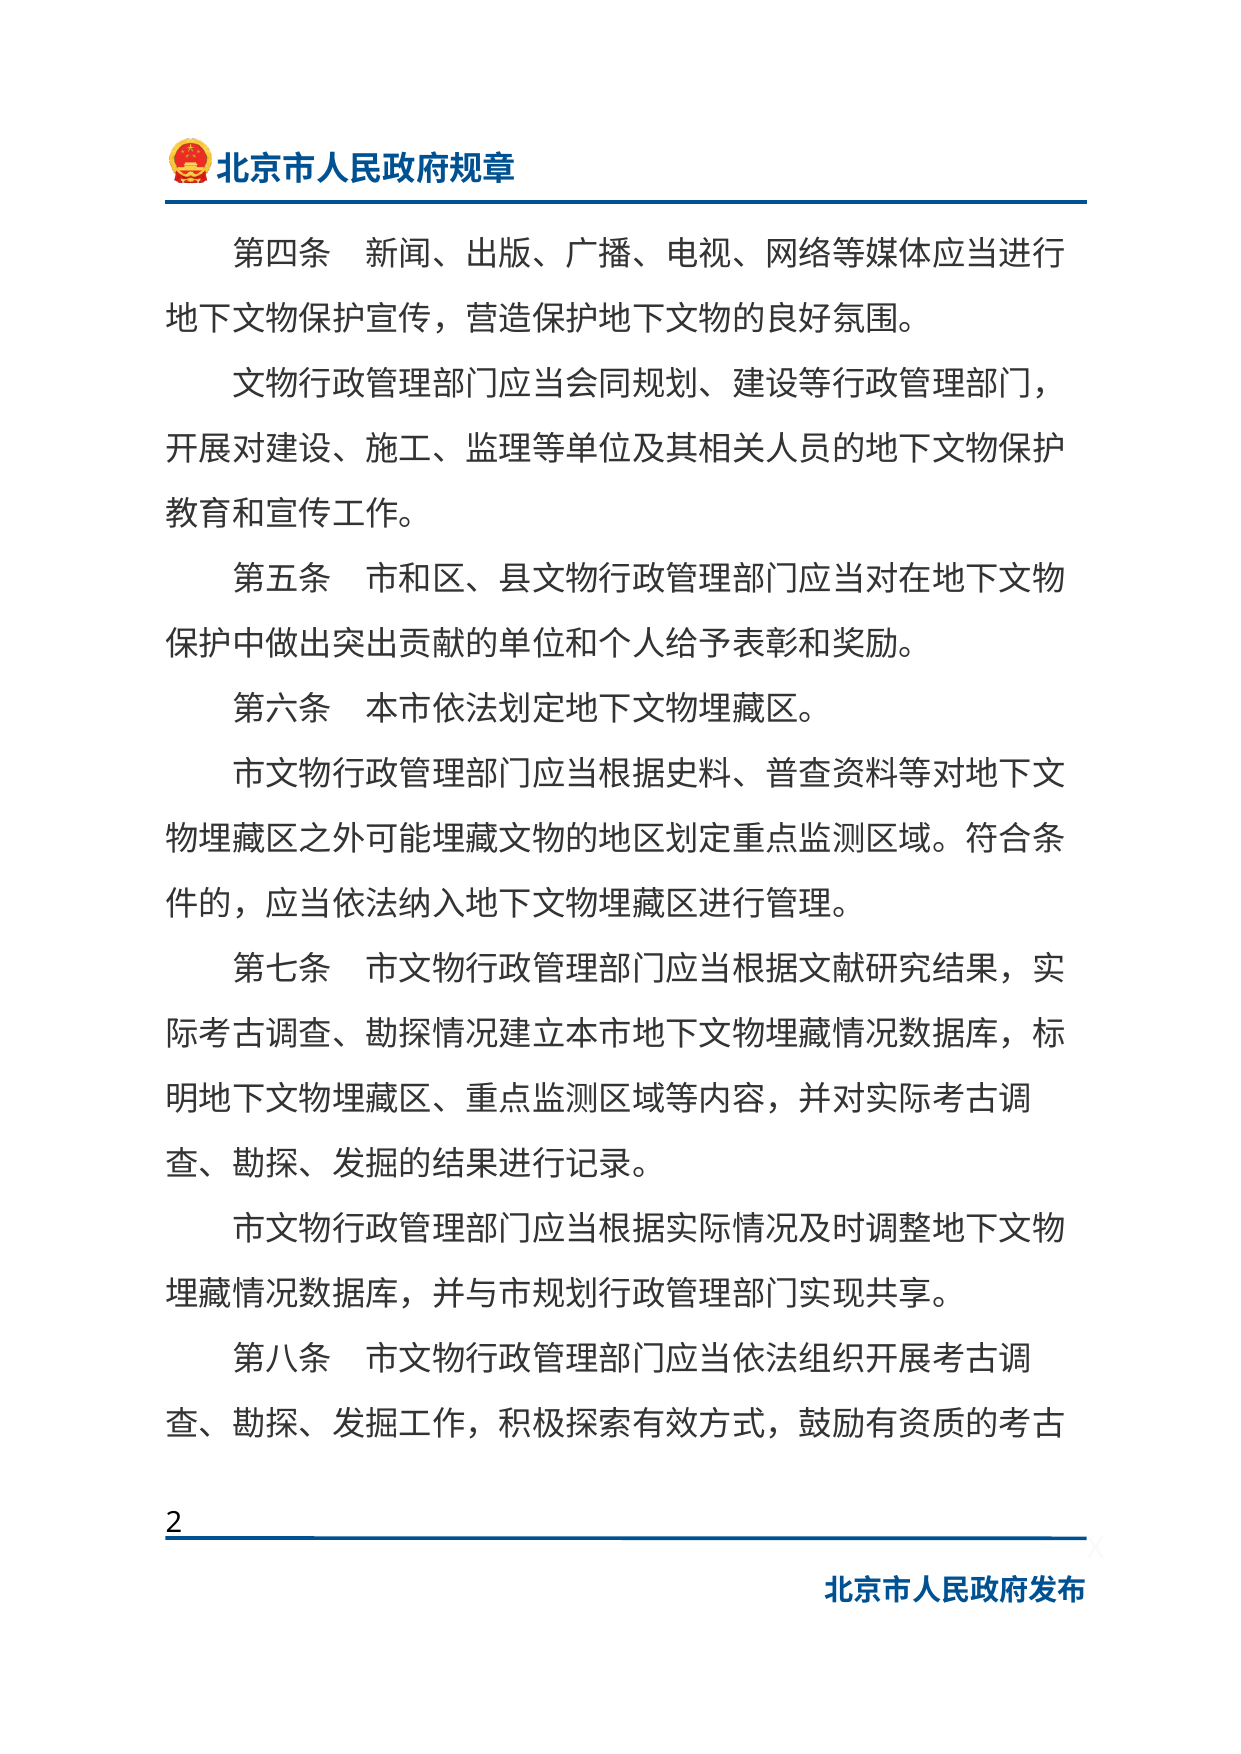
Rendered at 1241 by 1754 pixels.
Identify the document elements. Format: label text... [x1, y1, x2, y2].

text 第六条 本市依法划定地下文物埋藏区。 [165, 674, 1087, 739]
picture [165, 136, 216, 187]
text 第七条 市文物行政管理部门应当根据文献研究结果，实际考古调查、勘探情况建立本市地下文物埋藏情况数据库，标明地下文物埋藏区、重点监测区域等内容，并对实际考古调查、勘探、发掘的结果进行记录。 [165, 934, 1087, 1194]
text 第五条 市和区、县文物行政管理部门应当对在地下文物保护中做出突出贡献的单位和个人给予表彰和奖励。 [165, 544, 1087, 674]
text 第八条 市文物行政管理部门应当依法组织开展考古调查、勘探、发掘工作，积极探索有效方式，鼓励有资质的考古发掘单位参与本市配合基本建设的考古调查、勘探工作。具体办法由市文物行政管理部门制定。 [165, 1324, 1087, 1454]
text 第四条 新闻、出版、广播、电视、网络等媒体应当进行地下文物保护宣传，营造保护地下文物的良好氛围。 [165, 219, 1087, 349]
text 市文物行政管理部门应当根据史料、普查资料等对地下文物埋藏区之外可能埋藏文物的地区划定重点监测区域。符合条件的，应当依法纳入地下文物埋藏区进行管理。 [165, 739, 1087, 934]
text 市文物行政管理部门应当根据实际情况及时调整地下文物埋藏情况数据库，并与市规划行政管理部门实现共享。 [165, 1194, 1087, 1324]
text 文物行政管理部门应当会同规划、建设等行政管理部门，开展对建设、施工、监理等单位及其相关人员的地下文物保护教育和宣传工作。 [165, 349, 1087, 544]
